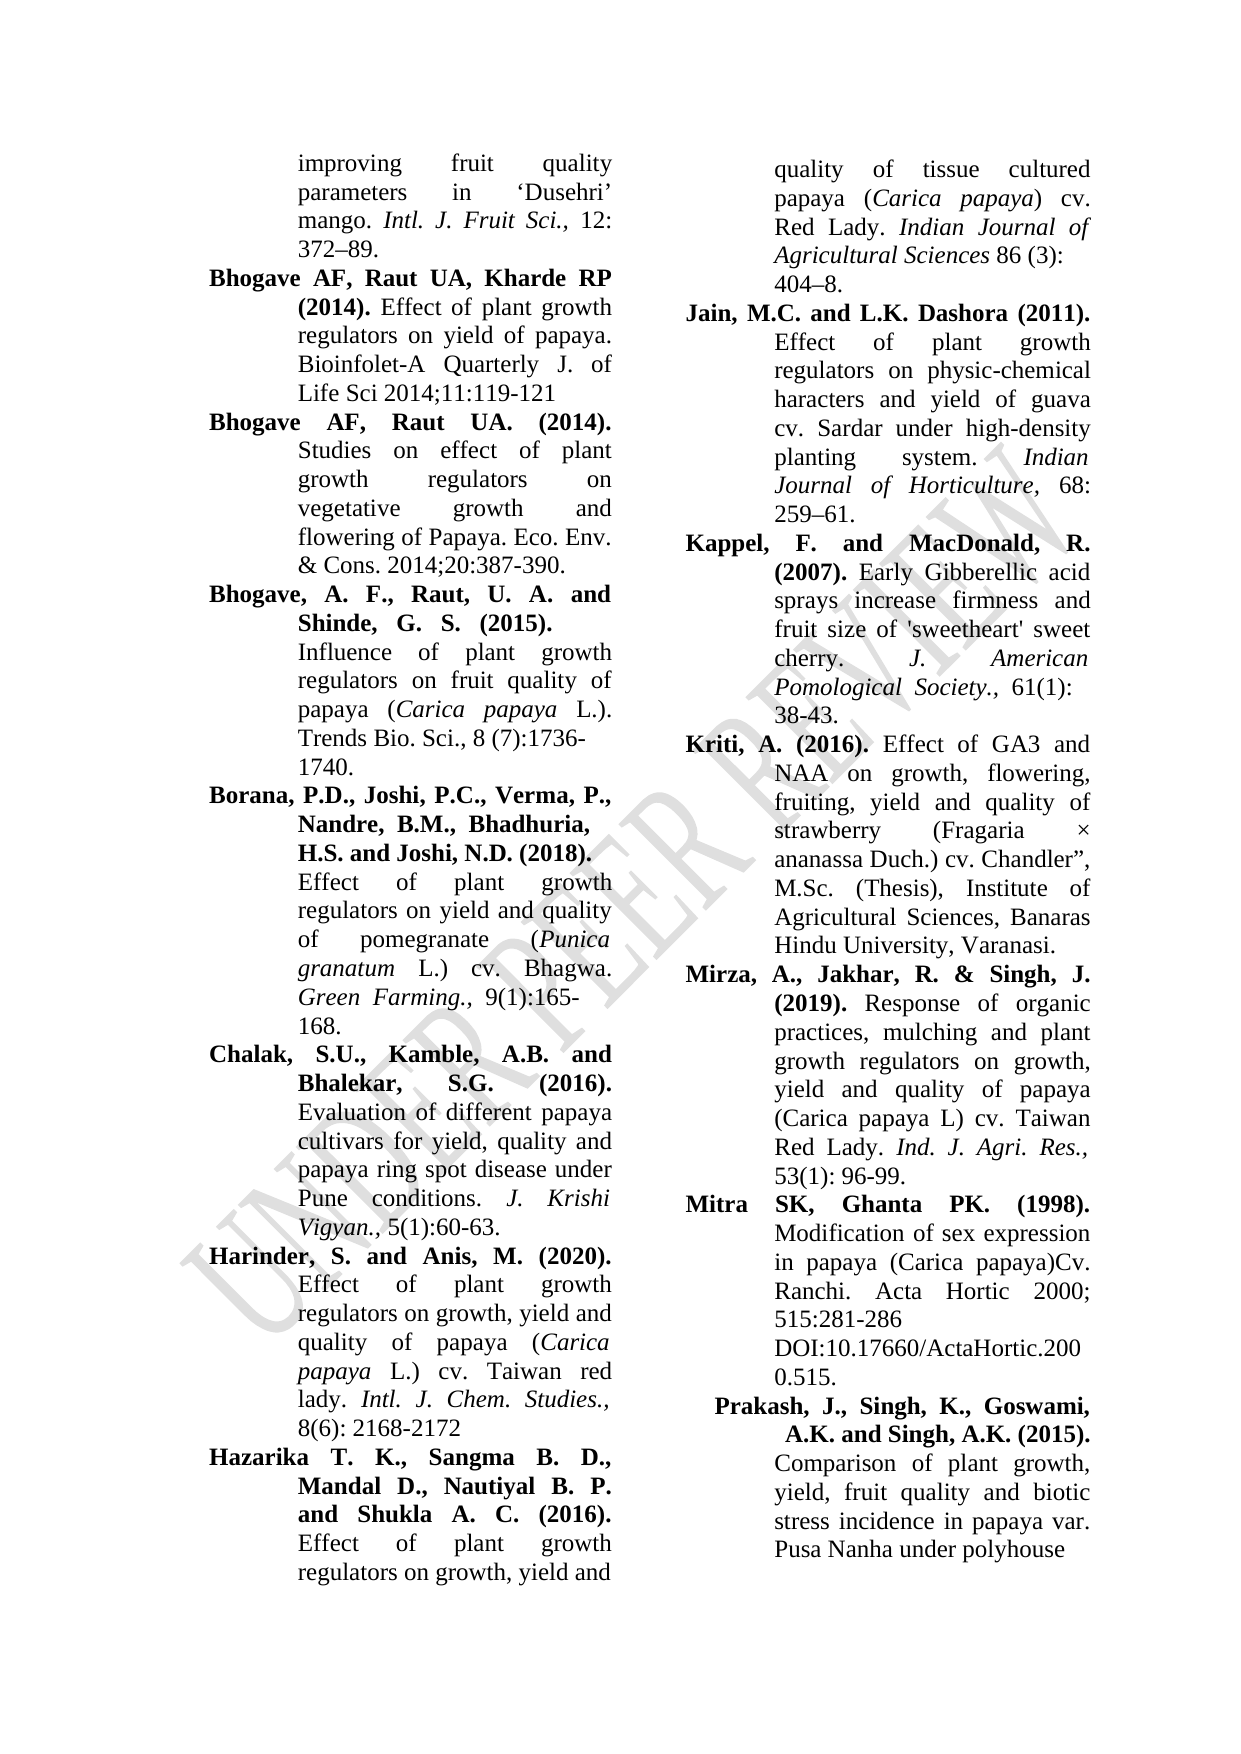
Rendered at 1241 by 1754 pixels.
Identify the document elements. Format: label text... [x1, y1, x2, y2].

text Jain, M.C. and L.K. Dashora (2011). Effect of plant growth regulators on physic-chemical haracters and yield of guava cv. Sardar under high-density planting system. Indian Journal of Horticulture, 68: 259–61. [685, 298, 1091, 528]
text DOI:10.17660/ActaHortic.200 0.515. [774, 1333, 1093, 1391]
text 168. [298, 1011, 616, 1039]
text Kappel, F. and MacDonald, R. (2007). Early Gibberellic acid sprays increase firmness and fruit size of 'sweetheart' sweet cherry. J. American Pomological Society., 61(1): [685, 528, 1091, 701]
text Comparison of plant growth, yield, fruit quality and biotic stress incidence in papaya var. Pusa Nanha under polyhouse [774, 1448, 1090, 1563]
text Bhogave, A. F., Raut, U. A. and Shinde, G. S. (2015). [209, 579, 612, 637]
text 1740. [298, 752, 616, 781]
text Bhogave AF, Raut UA. (2014). Studies on effect of plant growth regulators on vegetative growth and flowering of Papaya. Eco. Env. & Cons. 2014;20:387-390. [209, 407, 612, 579]
text Harinder, S. and Anis, M. (2020). Effect of plant growth regulators on growth, yield and quality of papaya (Carica papaya L.) cv. Taiwan red lady. Intl. J. Chem. Studies., 8(6): 2168-2172 [209, 1241, 612, 1442]
text Borana, P.D., Joshi, P.C., Verma, P., Nandre, B.M., Bhadhuria, [209, 781, 612, 838]
text Mirza, A., Jakhar, R. & Singh, J. (2019). Response of organic practices, mulching and plant growth regulators on growth, yield and quality of papaya (Carica papaya L) cv. Taiwan Red Lady. Ind. J. Agri. Res., 53(1): 96-99. [685, 959, 1091, 1189]
text Chalak, S.U., Kamble, A.B. and Bhalekar, S.G. (2016). Evaluation of different papaya cultivars for yield, quality and papaya ring spot disease under Pune conditions. J. Krishi Vigyan., 5(1):60-63. [209, 1039, 612, 1241]
text 404–8. [774, 269, 1093, 298]
text Mitra SK, Ghanta PK. (1998). Modification of sex expression in papaya (Carica papaya)Cv. Ranchi. Acta Hortic 2000; 515:281-286 [685, 1189, 1090, 1333]
text Kriti, A. (2016). Effect of GA3 and NAA on growth, flowering, fruiting, yield and quality of strawberry (Fragaria × ananassa Duch.) cv. Chandler”, M.Sc. (Thesis), Institute of Agricultural Sciences, Banaras Hindu University, Varanasi. [685, 729, 1091, 959]
text improving fruit quality parameters in ‘Dusehri’ mango. Intl. J. Fruit Sci., 12: 372–89. [298, 148, 612, 263]
text H.S. and Joshi, N.D. (2018). [298, 838, 616, 867]
text Effect of plant growth regulators on yield and quality of pomegranate (Punica granatum L.) cv. Bhagwa. Green Farming., 9(1):165- [298, 867, 612, 1011]
text quality of tissue cultured papaya (Carica papaya) cv. Red Lady. Indian Journal of Agricultural Sciences 86 (3): [774, 154, 1091, 269]
text Hazarika T. K., Sangma B. D., Mandal D., Nautiyal B. P. and Shukla A. C. (2016). Effect of plant growth regulators on growth, yield and [209, 1442, 612, 1586]
text 38-43. [774, 701, 1093, 729]
text A.K. and Singh, A.K. (2015). [653, 1419, 1090, 1448]
text Prakash, J., Singh, K., Goswami, [653, 1391, 1090, 1419]
text Bhogave AF, Raut UA, Kharde RP (2014). Effect of plant growth regulators on yield of papaya. Bioinfolet-A Quarterly J. of Life Sci 2014;11:119-121 [209, 263, 612, 407]
text Influence of plant growth regulators on fruit quality of papaya (Carica papaya L.). Trends Bio. Sci., 8 (7):1736- [298, 637, 612, 752]
